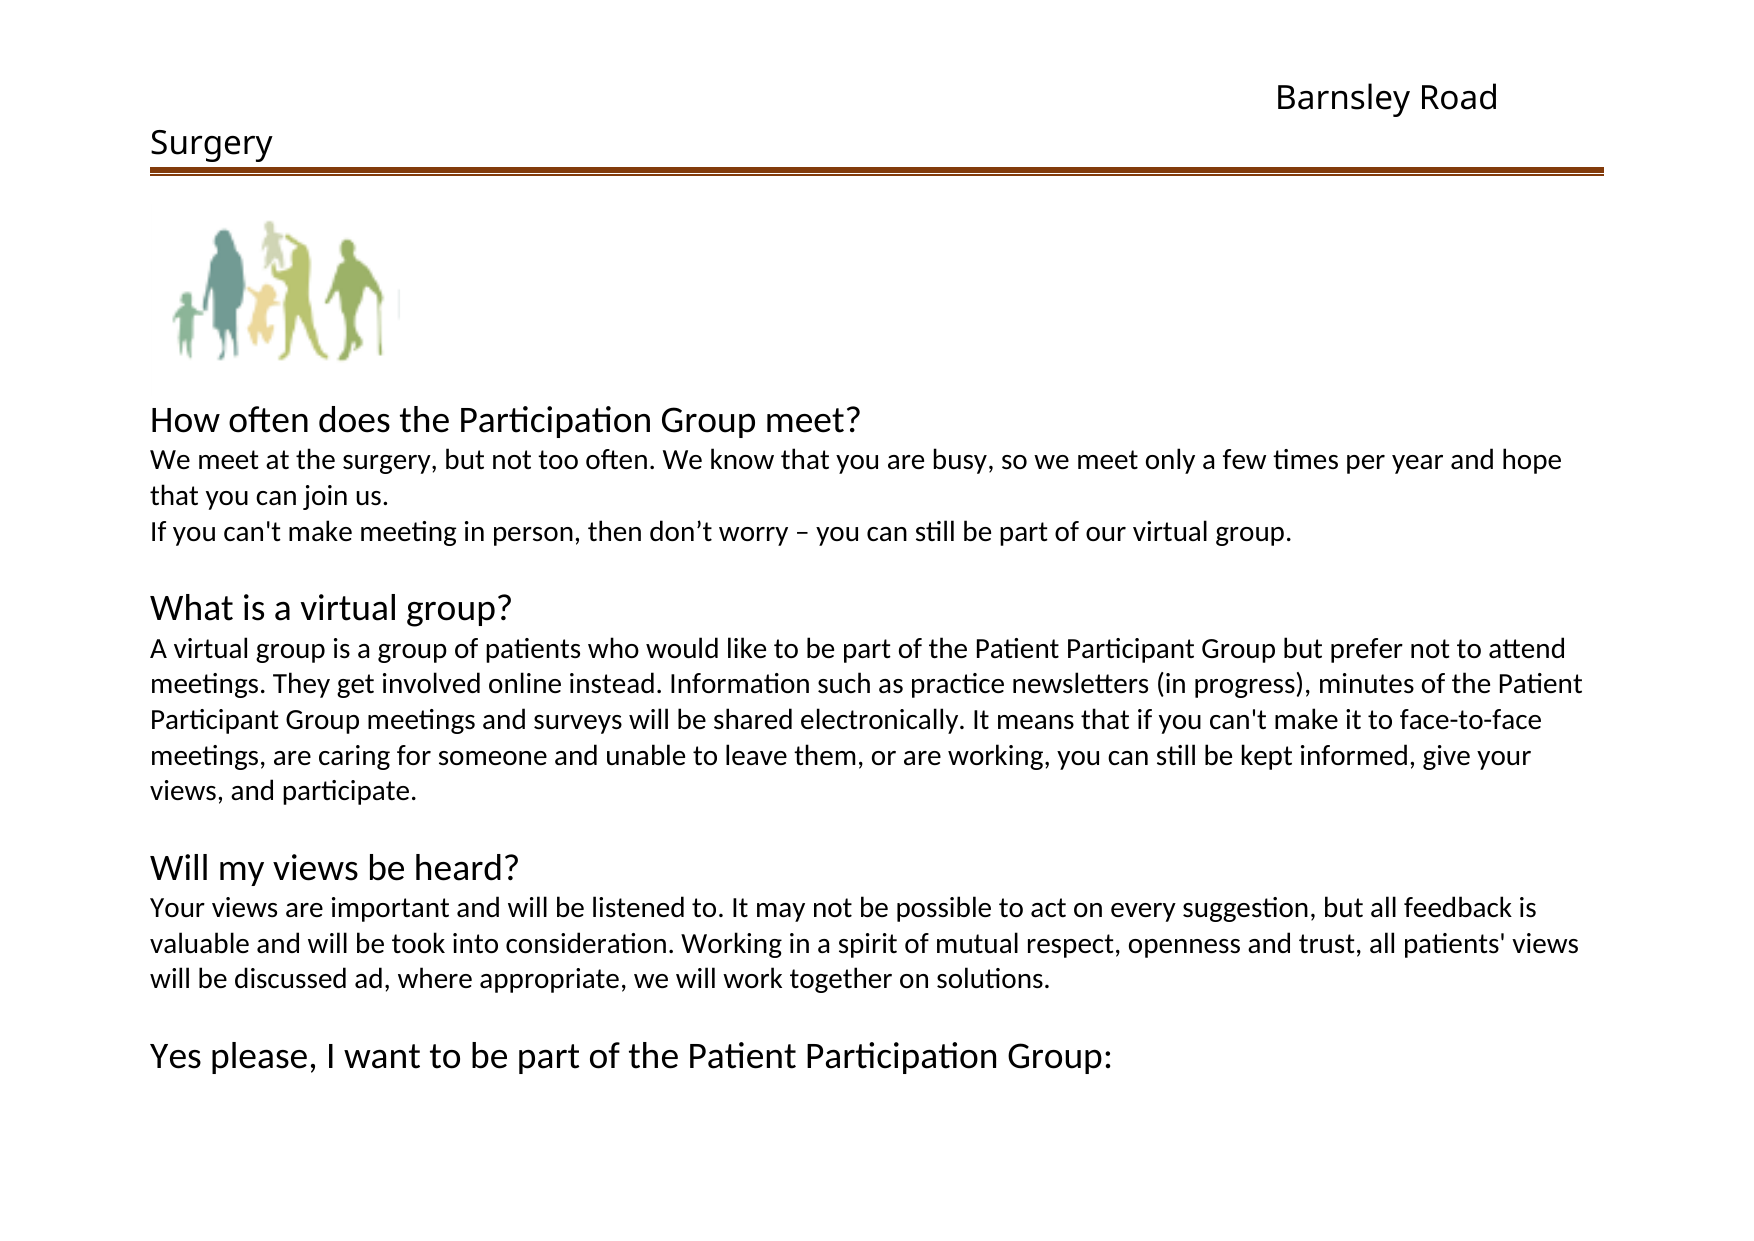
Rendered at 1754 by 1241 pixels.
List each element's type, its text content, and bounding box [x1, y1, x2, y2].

text How often does the Participation Group meet? [150, 396, 1604, 441]
text Your views are important and will be listened to. It may not be possible to act on every suggestion, but all feedback is valuable and will be took into consideration. Working in a spirit of mutual respect, openness and trust, all patients' views will be discussed ad, where appropriate, we will work together on solutions. [150, 889, 1604, 996]
text What is a virtual group? [150, 584, 1604, 630]
picture [150, 204, 400, 396]
text A virtual group is a group of patients who would like to be part of the Patient Participant Group but prefer not to attend meetings. They get involved online instead. Information such as practice newsletters (in progress), minutes of the Patient Participant Group meetings and surveys will be shared electronically. It means that if you can't make it to face-to-face meetings, are caring for someone and unable to leave them, or are working, you can still be kept informed, give your views, and participate. [150, 630, 1604, 808]
text Will my views be heard? [150, 843, 1604, 889]
text If you can't make meeting in person, then don’t worry – you can still be part of our virtual group. [150, 513, 1604, 548]
text We meet at the surgery, but not too often. We know that you are busy, so we meet only a few times per year and hope that you can join us. [150, 441, 1604, 513]
text Yes please, I want to be part of the Patient Participation Group: [150, 1032, 1604, 1078]
